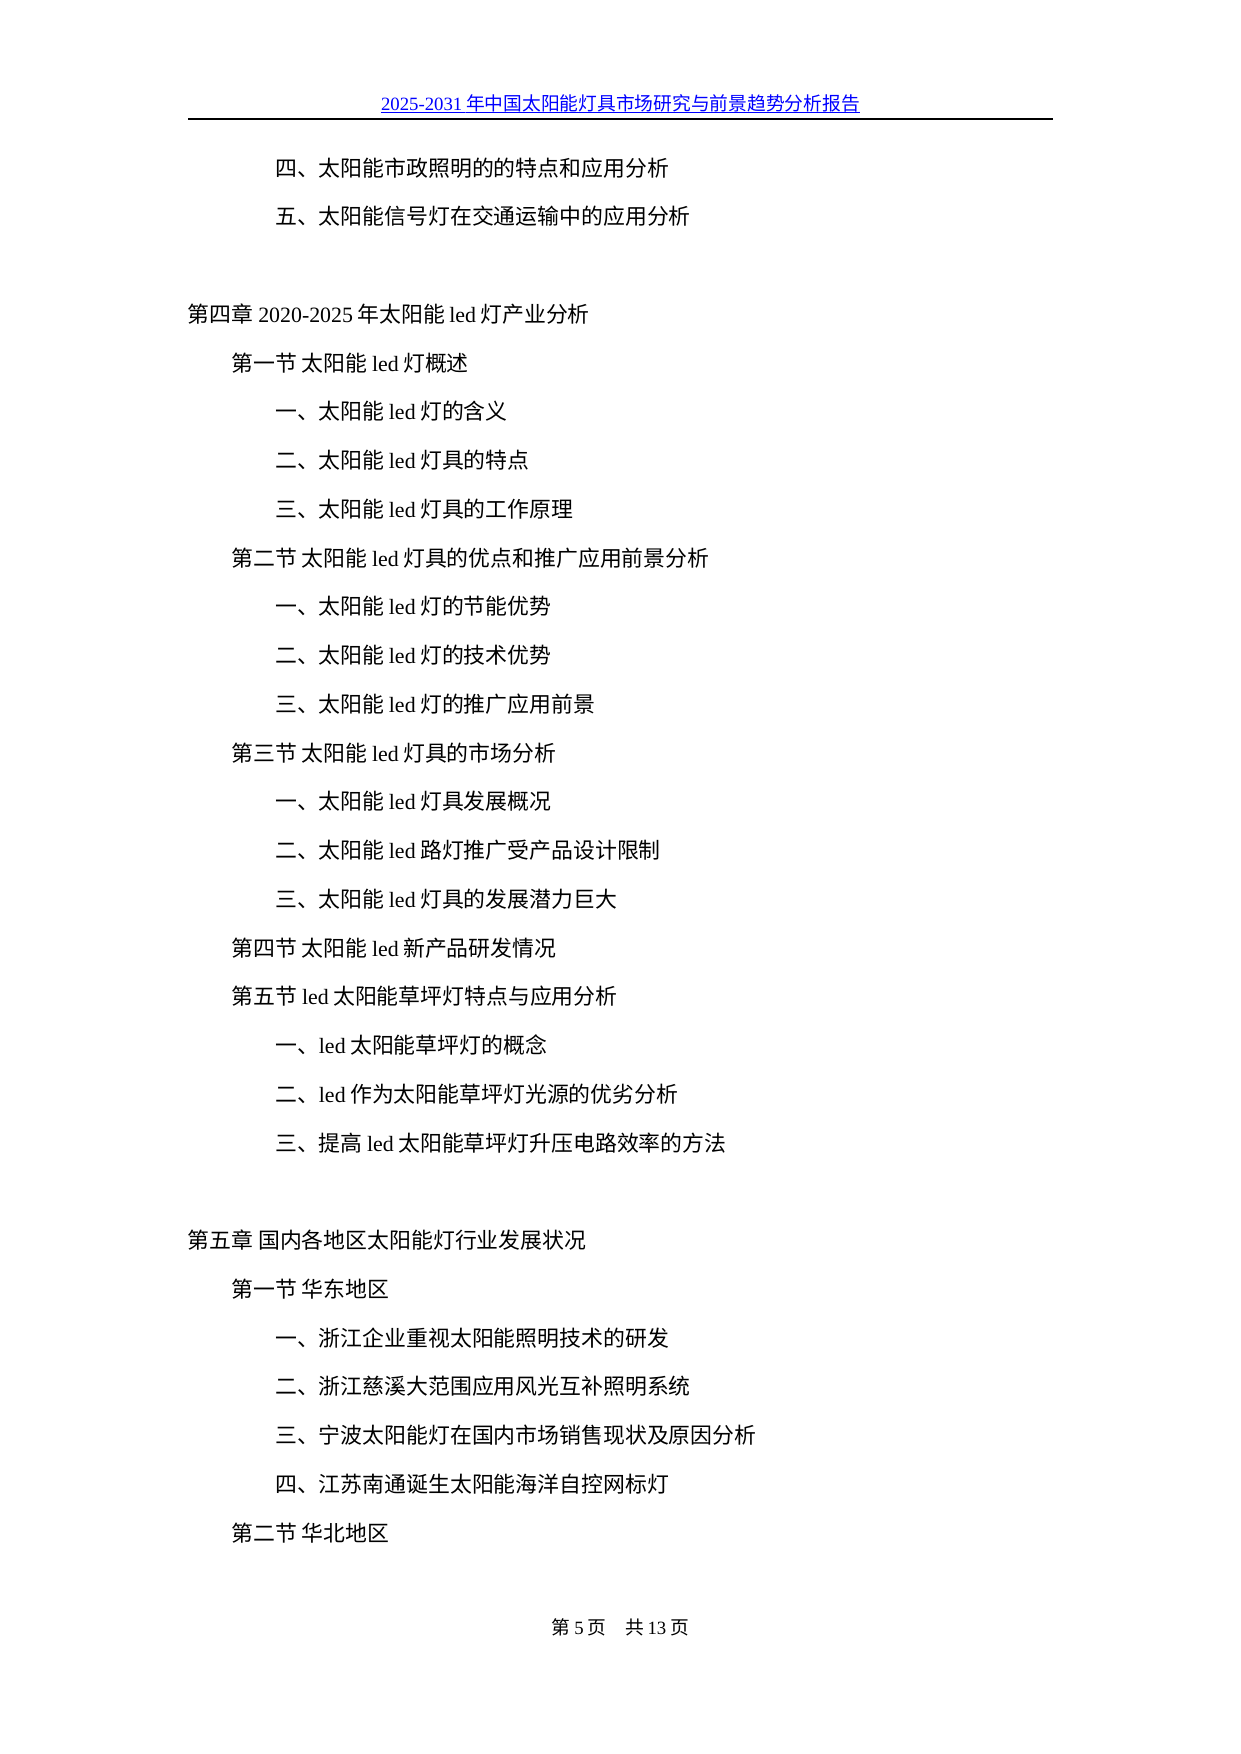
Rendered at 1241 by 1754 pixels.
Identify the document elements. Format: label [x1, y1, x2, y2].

text [187, 150, 1053, 1548]
